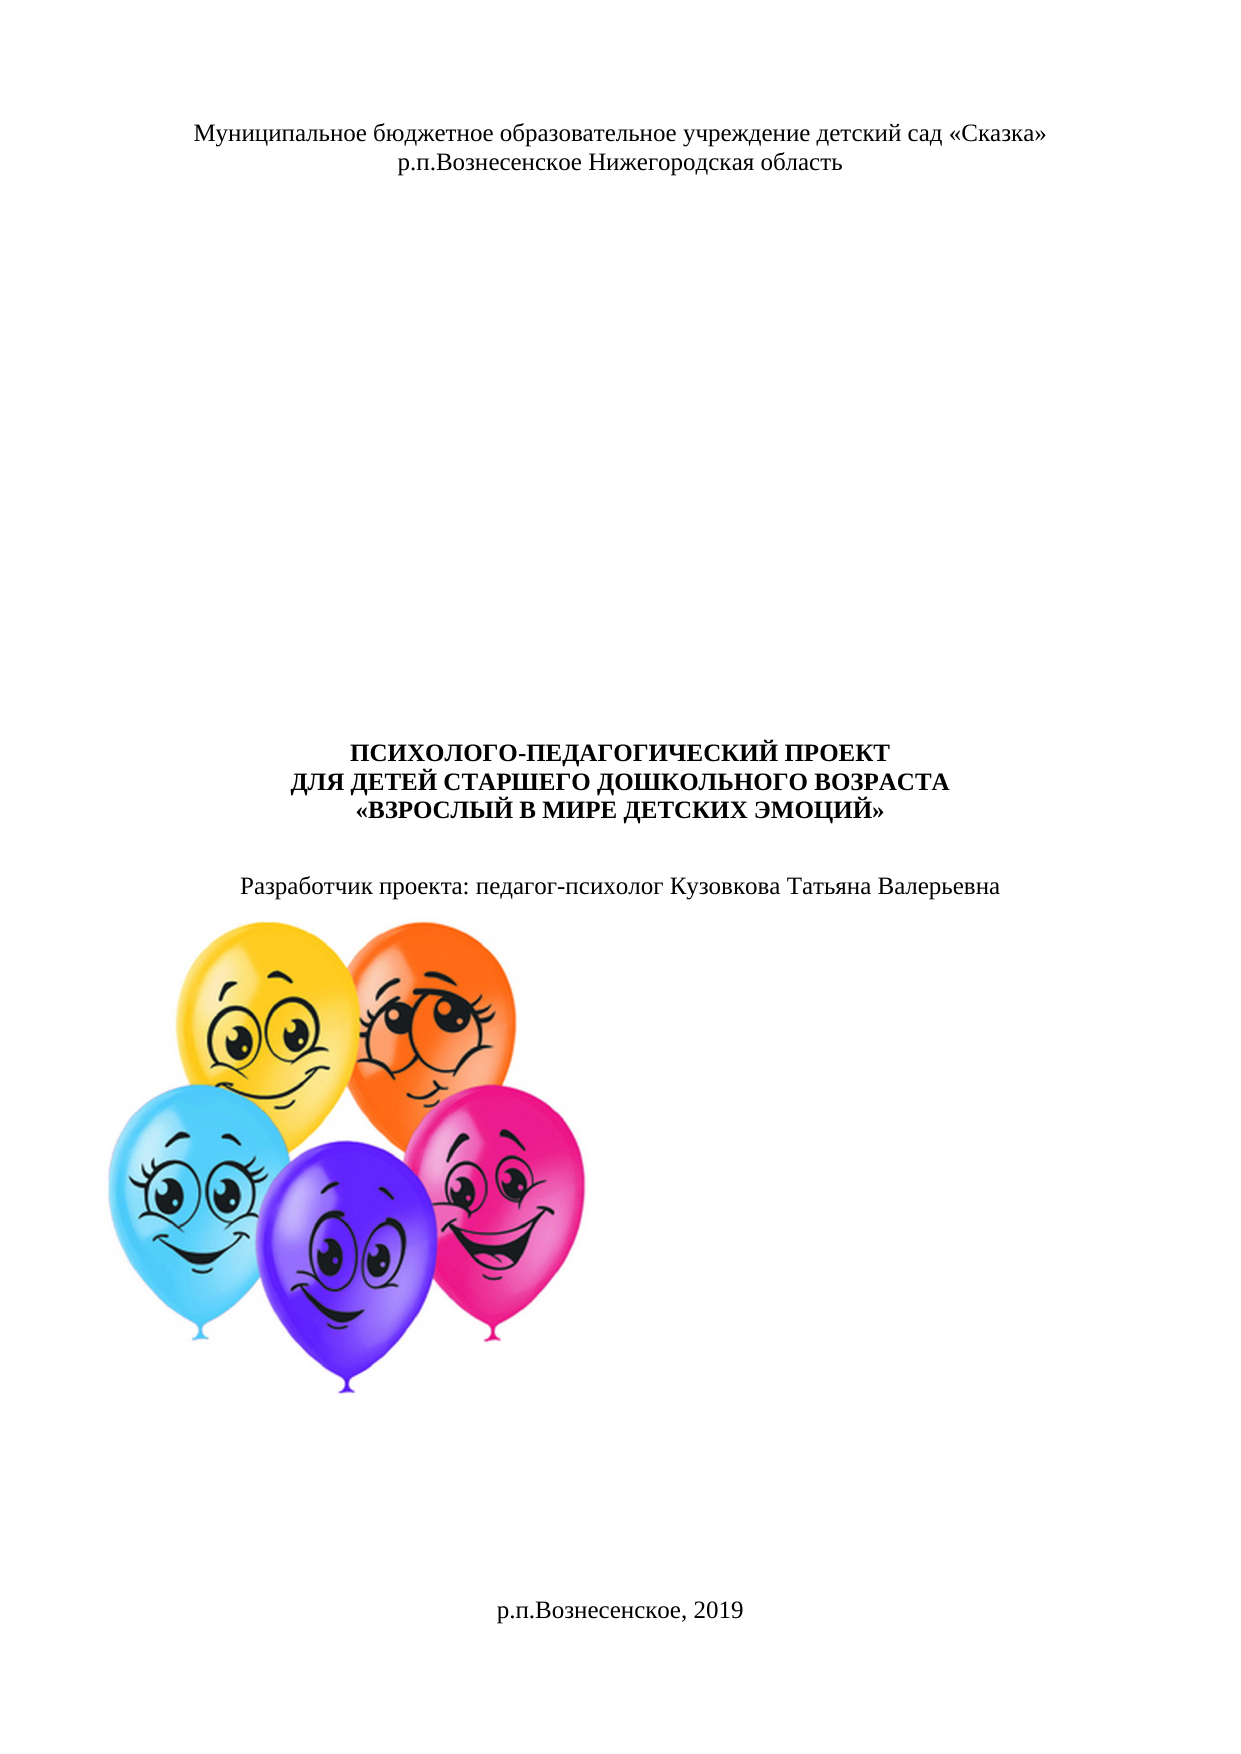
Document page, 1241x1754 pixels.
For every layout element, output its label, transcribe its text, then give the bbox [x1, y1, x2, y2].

text ПСИХОЛОГО-ПЕДАГОГИЧЕСКИЙ ПРОЕКТ [118, 738, 1122, 767]
text Разработчик проекта: педагог-психолог Кузовкова Татьяна Валерьевна [118, 871, 1122, 900]
text р.п.Вознесенское, 2019 [118, 1596, 1122, 1624]
text Муниципальное бюджетное образовательное учреждение детский сад «Сказка» р.п.Вознесенское Нижегородская область [118, 118, 1122, 176]
text ДЛЯ ДЕТЕЙ СТАРШЕГО ДОШКОЛЬНОГО ВОЗРАСТА [118, 767, 1122, 796]
text «ВЗРОСЛЫЙ В МИРЕ ДЕТСКИХ ЭМОЦИЙ» [118, 796, 1122, 824]
picture [100, 909, 592, 1394]
